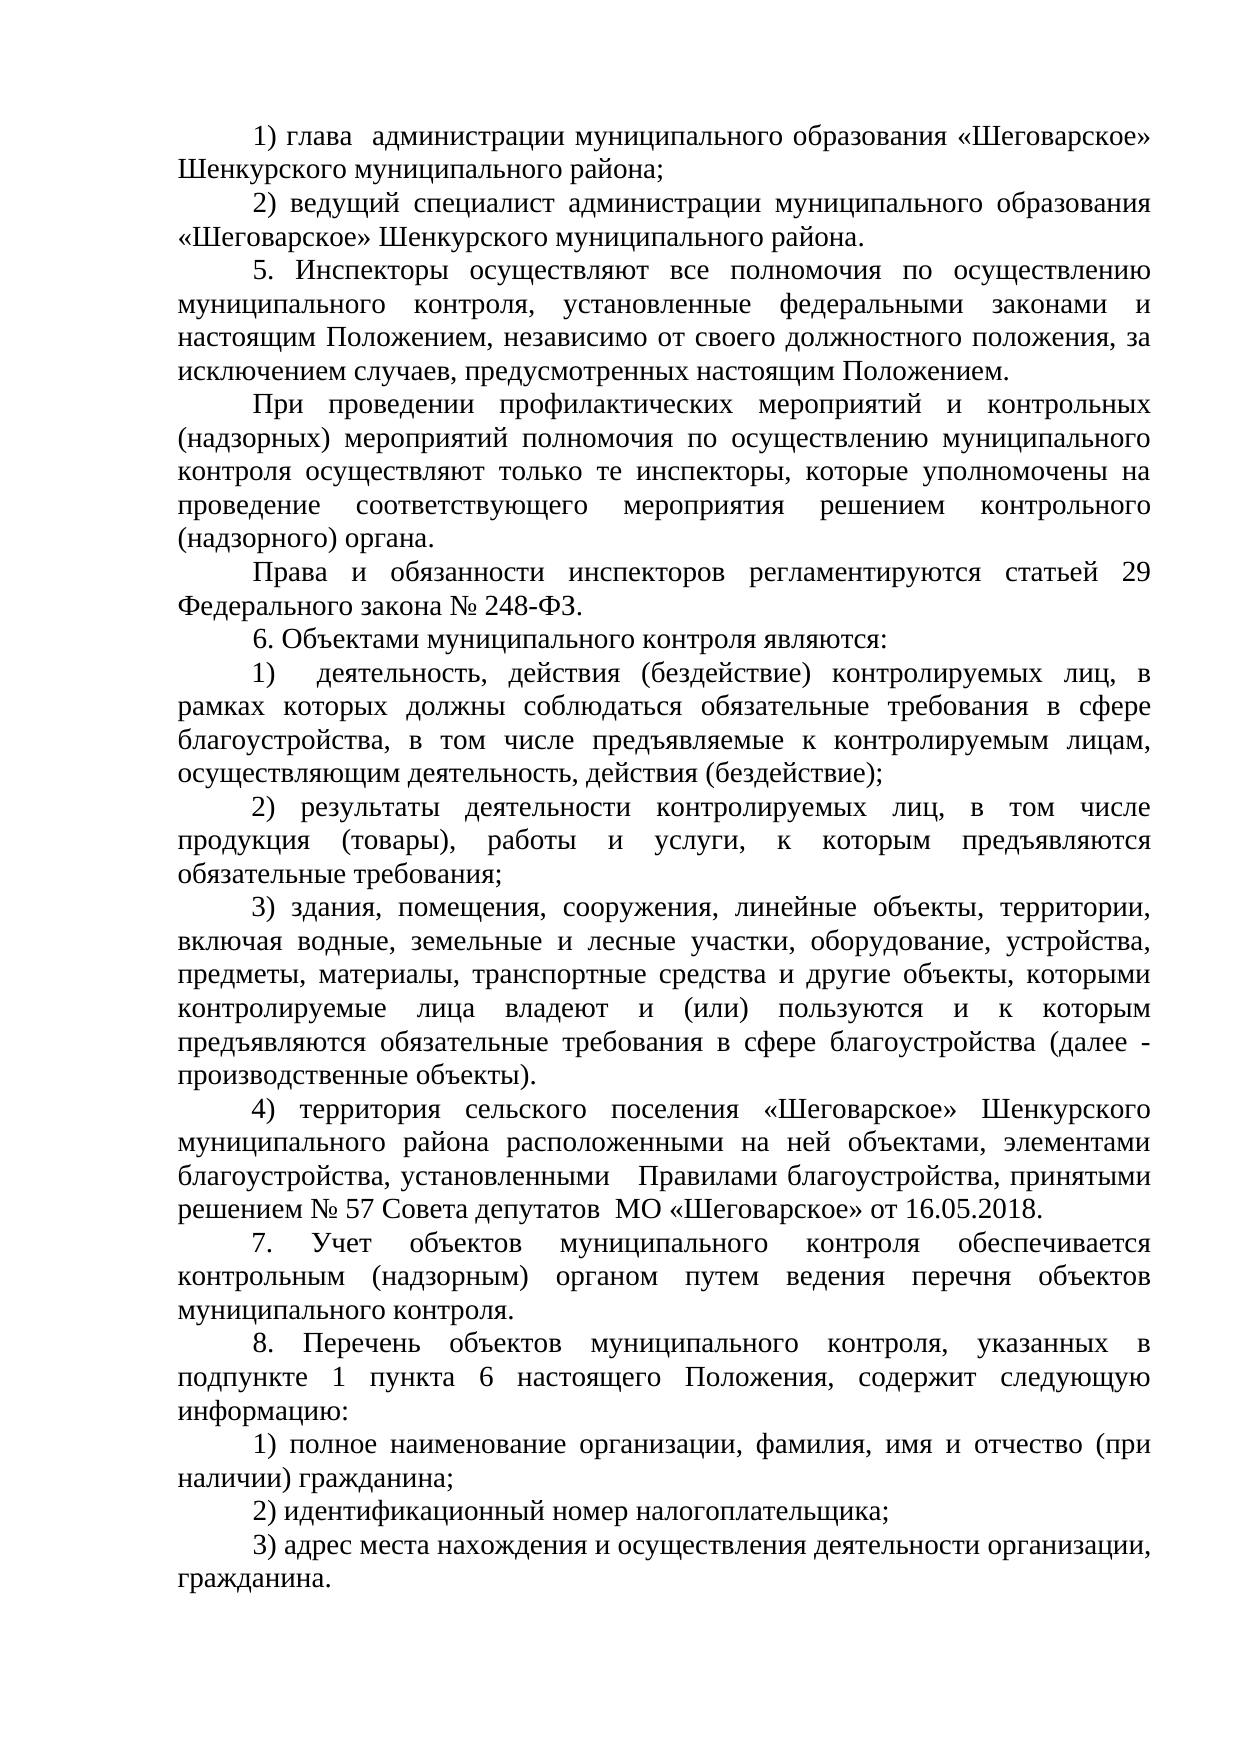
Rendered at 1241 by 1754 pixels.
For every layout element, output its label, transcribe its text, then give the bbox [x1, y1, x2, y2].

text 4) территория сельского поселения «Шеговарское» Шенкурского муниципального района расположенными на ней объектами, элементами благоустройства, установленными Правилами благоустройства, принятыми решением № 57 Совета депутатов МО «Шеговарское» от 16.05.2018. [177, 1091, 1152, 1225]
text 1) глава администрации муниципального образования «Шеговарское» Шенкурского муниципального района; [177, 118, 1152, 185]
text 5. Инспекторы осуществляют все полномочия по осуществлению муниципального контроля, установленные федеральными законами и настоящим Положением, независимо от своего должностного положения, за исключением случаев, предусмотренных настоящим Положением. [177, 252, 1152, 386]
text Права и обязанности инспекторов регламентируются статьей 29 Федерального закона № 248-ФЗ. [177, 554, 1152, 621]
text 2) ведущий специалист администрации муниципального образования «Шеговарское» Шенкурского муниципального района. [177, 185, 1152, 252]
text 2) результаты деятельности контролируемых лиц, в том числе продукция (товары), работы и услуги, к которым предъявляются обязательные требования; [177, 789, 1152, 889]
text 1) деятельность, действия (бездействие) контролируемых лиц, в рамках которых должны соблюдаться обязательные требования в сфере благоустройства, в том числе предъявляемые к контролируемым лицам, осуществляющим деятельность, действия (бездействие); [177, 655, 1152, 789]
text 7. Учет объектов муниципального контроля обеспечивается контрольным (надзорным) органом путем ведения перечня объектов муниципального контроля. [177, 1225, 1152, 1326]
text 6. Объектами муниципального контроля являются: [177, 621, 1152, 655]
text 3) адрес места нахождения и осуществления деятельности организации, гражданина. [177, 1527, 1152, 1594]
text 3) здания, помещения, сооружения, линейные объекты, территории, включая водные, земельные и лесные участки, оборудование, устройства, предметы, материалы, транспортные средства и другие объекты, которыми контролируемые лица владеют и (или) пользуются и к которым предъявляются обязательные требования в сфере благоустройства (далее - производственные объекты). [177, 889, 1152, 1091]
text При проведении профилактических мероприятий и контрольных (надзорных) мероприятий полномочия по осуществлению муниципального контроля осуществляют только те инспекторы, которые уполномочены на проведение соответствующего мероприятия решением контрольного (надзорного) органа. [177, 386, 1152, 554]
text 2) идентификационный номер налогоплательщика; [177, 1493, 1152, 1527]
text 8. Перечень объектов муниципального контроля, указанных в подпункте 1 пункта 6 настоящего Положения, содержит следующую информацию: [177, 1326, 1152, 1426]
text 1) полное наименование организации, фамилия, имя и отчество (при наличии) гражданина; [177, 1426, 1152, 1493]
